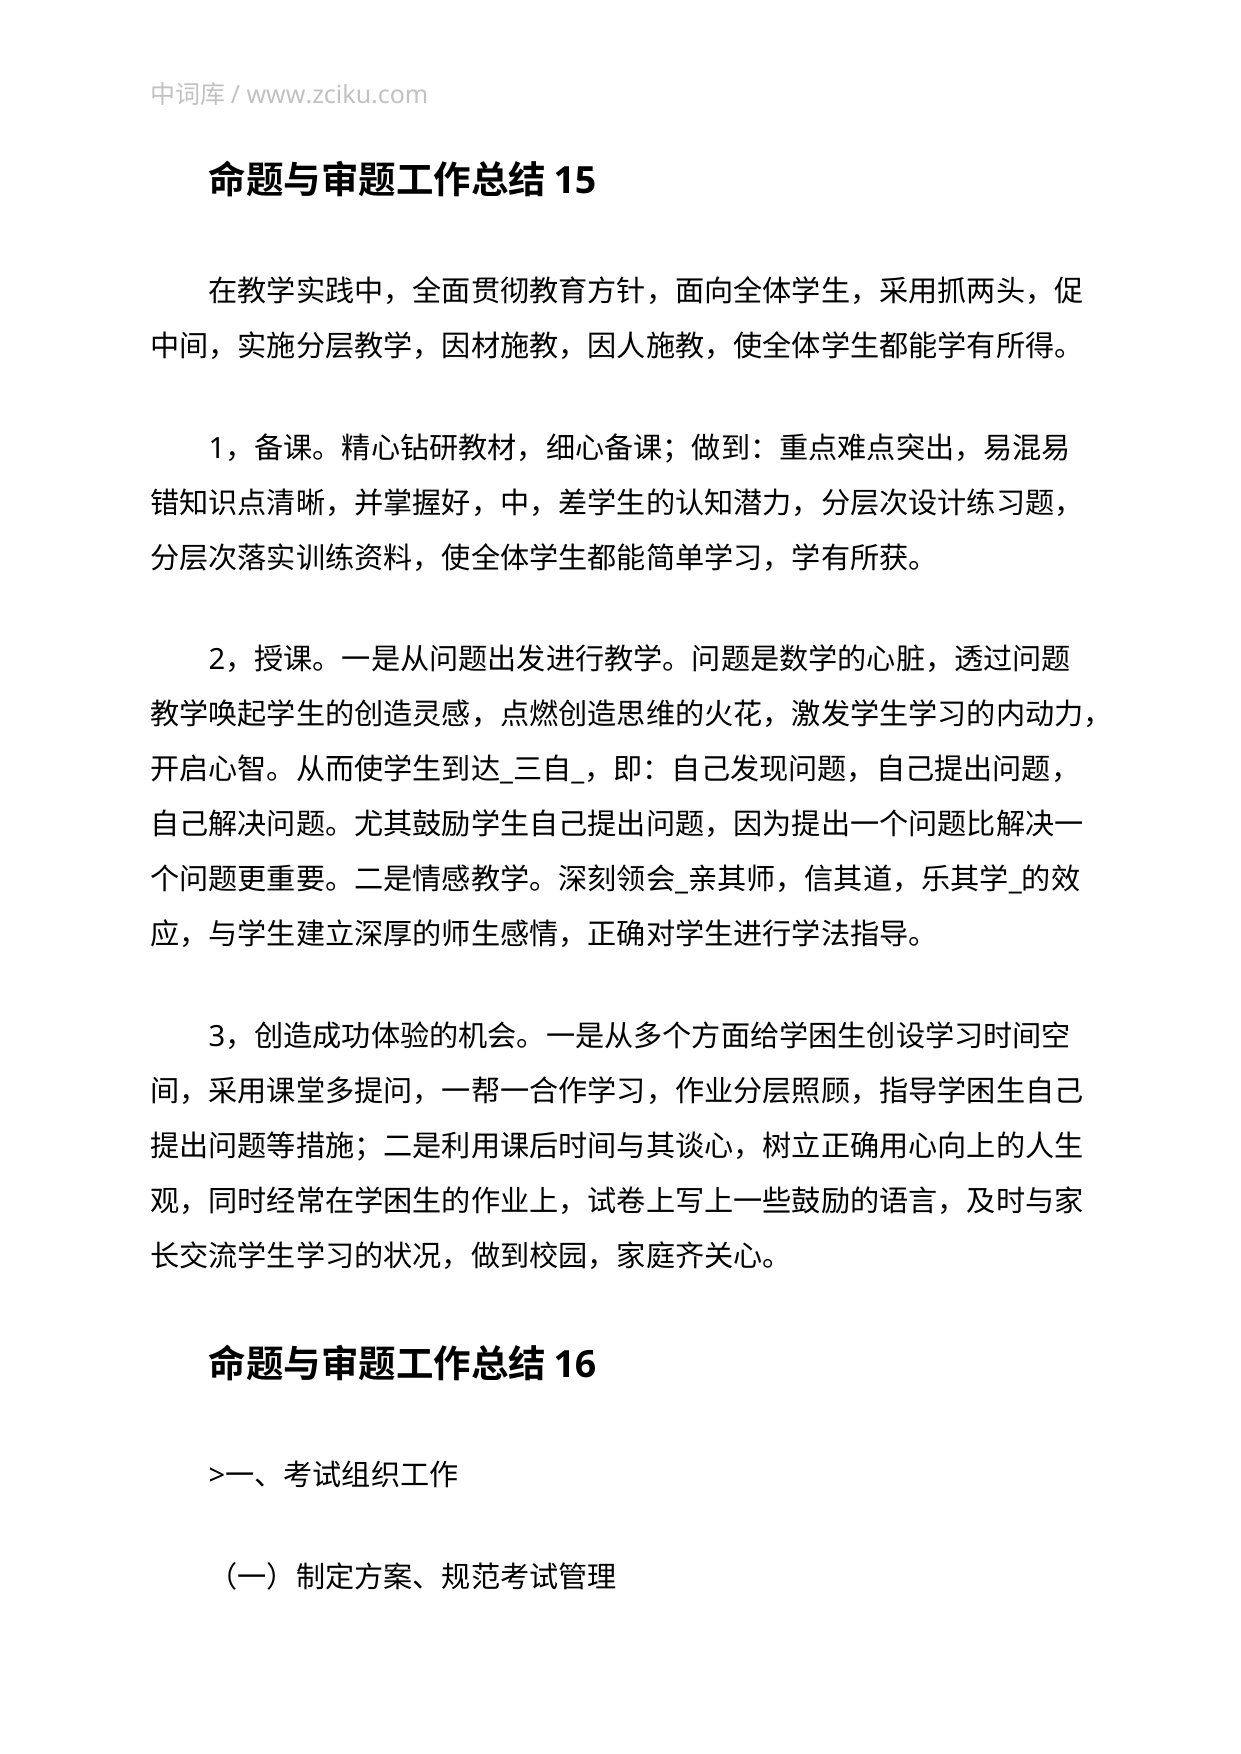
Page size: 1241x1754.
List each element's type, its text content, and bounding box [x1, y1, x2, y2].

text （一）制定方案、规范考试管理 [150, 1553, 1090, 1596]
text 2，授课。一是从问题出发进行教学。问题是数学的心脏，透过问题教学唤起学生的创造灵感，点燃创造思维的火花，激发学生学习的内动力，开启心智。从而使学生到达_三自_，即：自己发现问题，自己提出问题，自己解决问题。尤其鼓励学生自己提出问题，因为提出一个问题比解决一个问题更重要。二是情感教学。深刻领会_亲其师，信其道，乐其学_的效应，与学生建立深厚的师生感情，正确对学生进行学法指导。 [150, 636, 1090, 953]
text >一、考试组织工作 [150, 1452, 1090, 1494]
text 命题与审题工作总结16 [150, 1334, 1090, 1388]
text 在教学实践中，全面贯彻教育方针，面向全体学生，采用抓两头，促中间，实施分层教学，因材施教，因人施教，使全体学生都能学有所得。 [150, 268, 1090, 365]
text 3，创造成功体验的机会。一是从多个方面给学困生创设学习时间空间，采用课堂多提问，一帮一合作学习，作业分层照顾，指导学困生自己提出问题等措施；二是利用课后时间与其谈心，树立正确用心向上的人生观，同时经常在学困生的作业上，试卷上写上一些鼓励的语言，及时与家长交流学生学习的状况，做到校园，家庭齐关心。 [150, 1012, 1090, 1274]
text 命题与审题工作总结15 [150, 150, 1090, 204]
text 1，备课。精心钻研教材，细心备课；做到：重点难点突出，易混易错知识点清晰，并掌握好，中，差学生的认知潜力，分层次设计练习题，分层次落实训练资料，使全体学生都能简单学习，学有所获。 [150, 424, 1090, 576]
